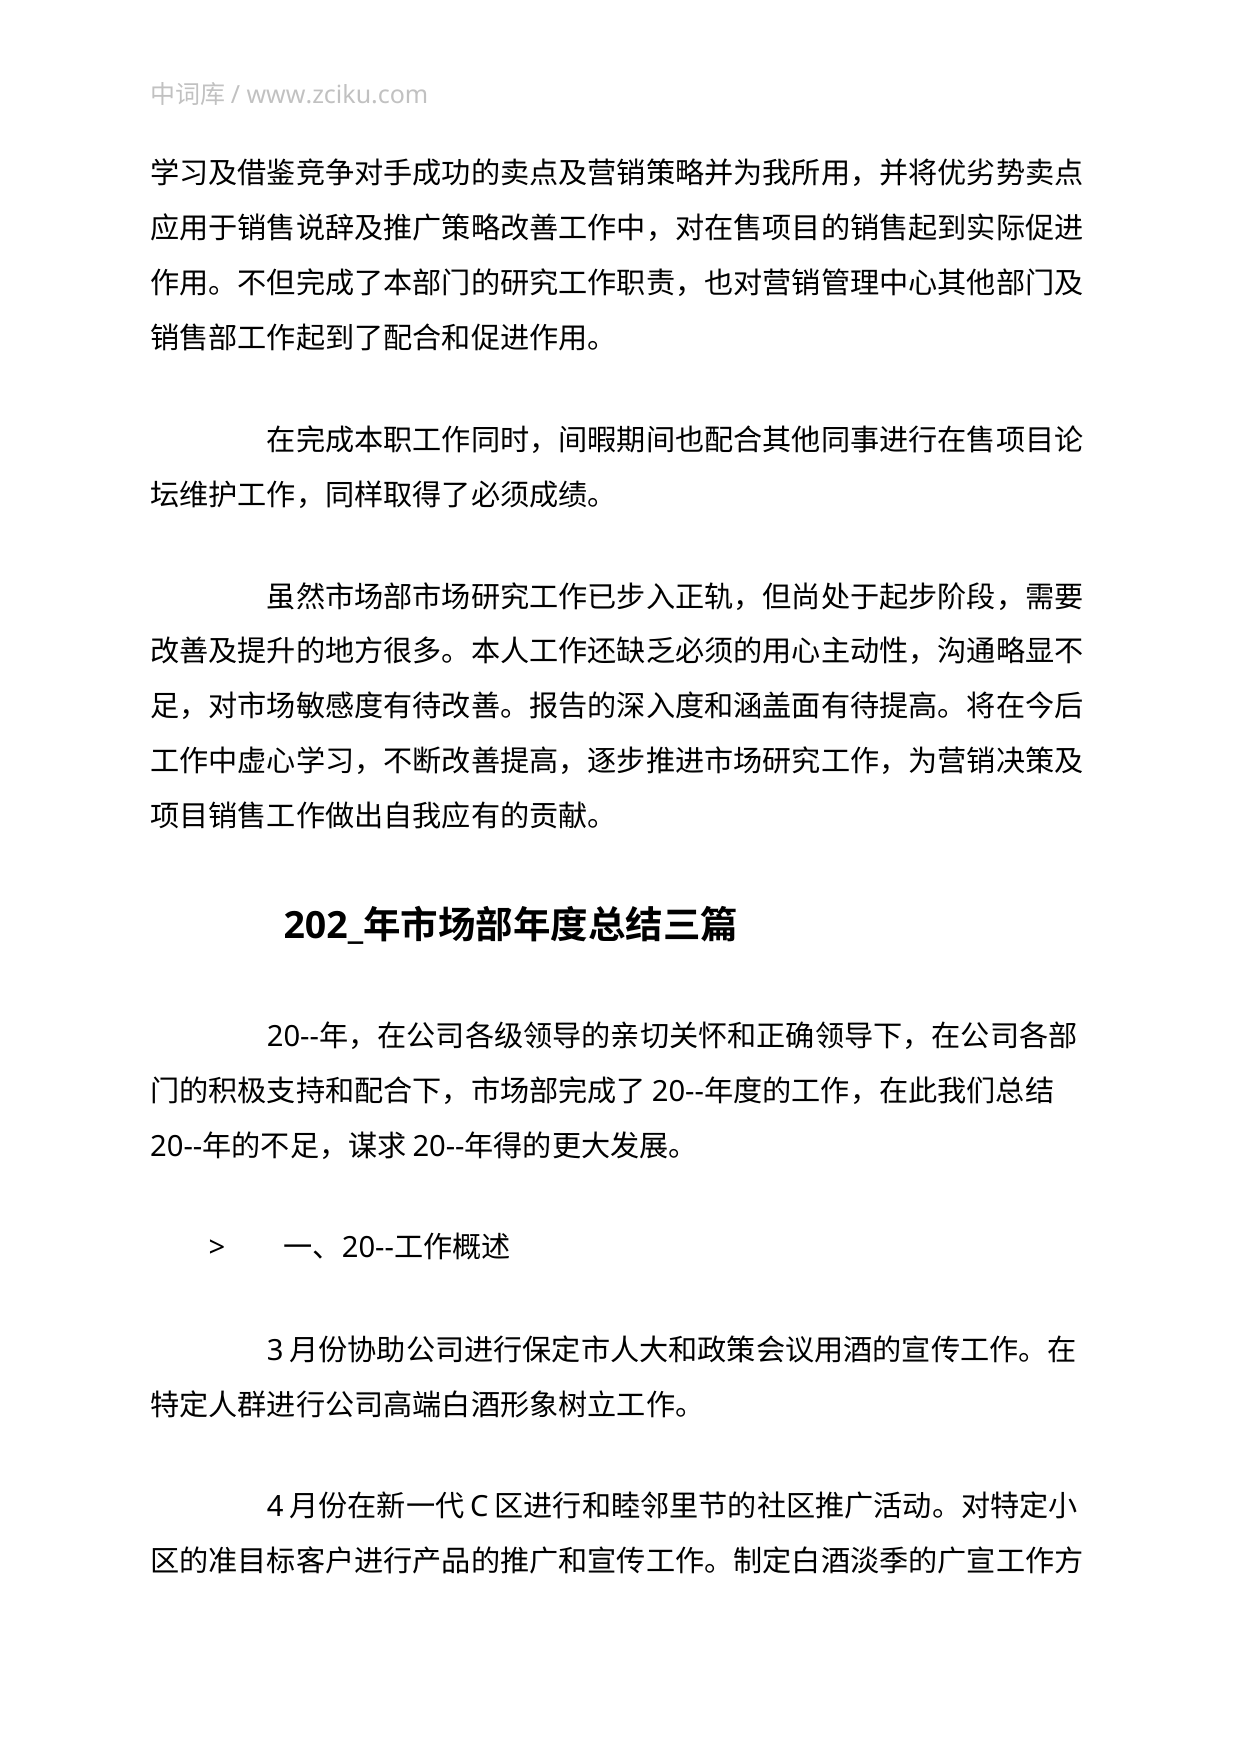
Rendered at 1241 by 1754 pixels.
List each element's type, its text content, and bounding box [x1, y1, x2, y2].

text 202_年市场部年度总结三篇 [150, 894, 1090, 949]
text 虽然市场部市场研究工作已步入正轨，但尚处于起步阶段，需要改善及提升的地方很多。本人工作还缺乏必须的用心主动性，沟通略显不足，对市场敏感度有待改善。报告的深入度和涵盖面有待提高。将在今后工作中虚心学习，不断改善提高，逐步推进市场研究工作，为营销决策及项目销售工作做出自我应有的贡献。 [150, 573, 1090, 835]
text 3月份协助公司进行保定市人大和政策会议用酒的宣传工作。在特定人群进行公司高端白酒形象树立工作。 [150, 1326, 1090, 1423]
text 20--年，在公司各级领导的亲切关怀和正确领导下，在公司各部门的积极支持和配合下，市场部完成了20--年度的工作，在此我们总结20--年的不足，谋求20--年得的更大发展。 [150, 1012, 1090, 1164]
text 在完成本职工作同时，间暇期间也配合其他同事进行在售项目论坛维护工作，同样取得了必须成绩。 [150, 416, 1090, 514]
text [150, 150, 1090, 357]
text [150, 1483, 1090, 1580]
text > 一、20--工作概述 [150, 1224, 1090, 1266]
